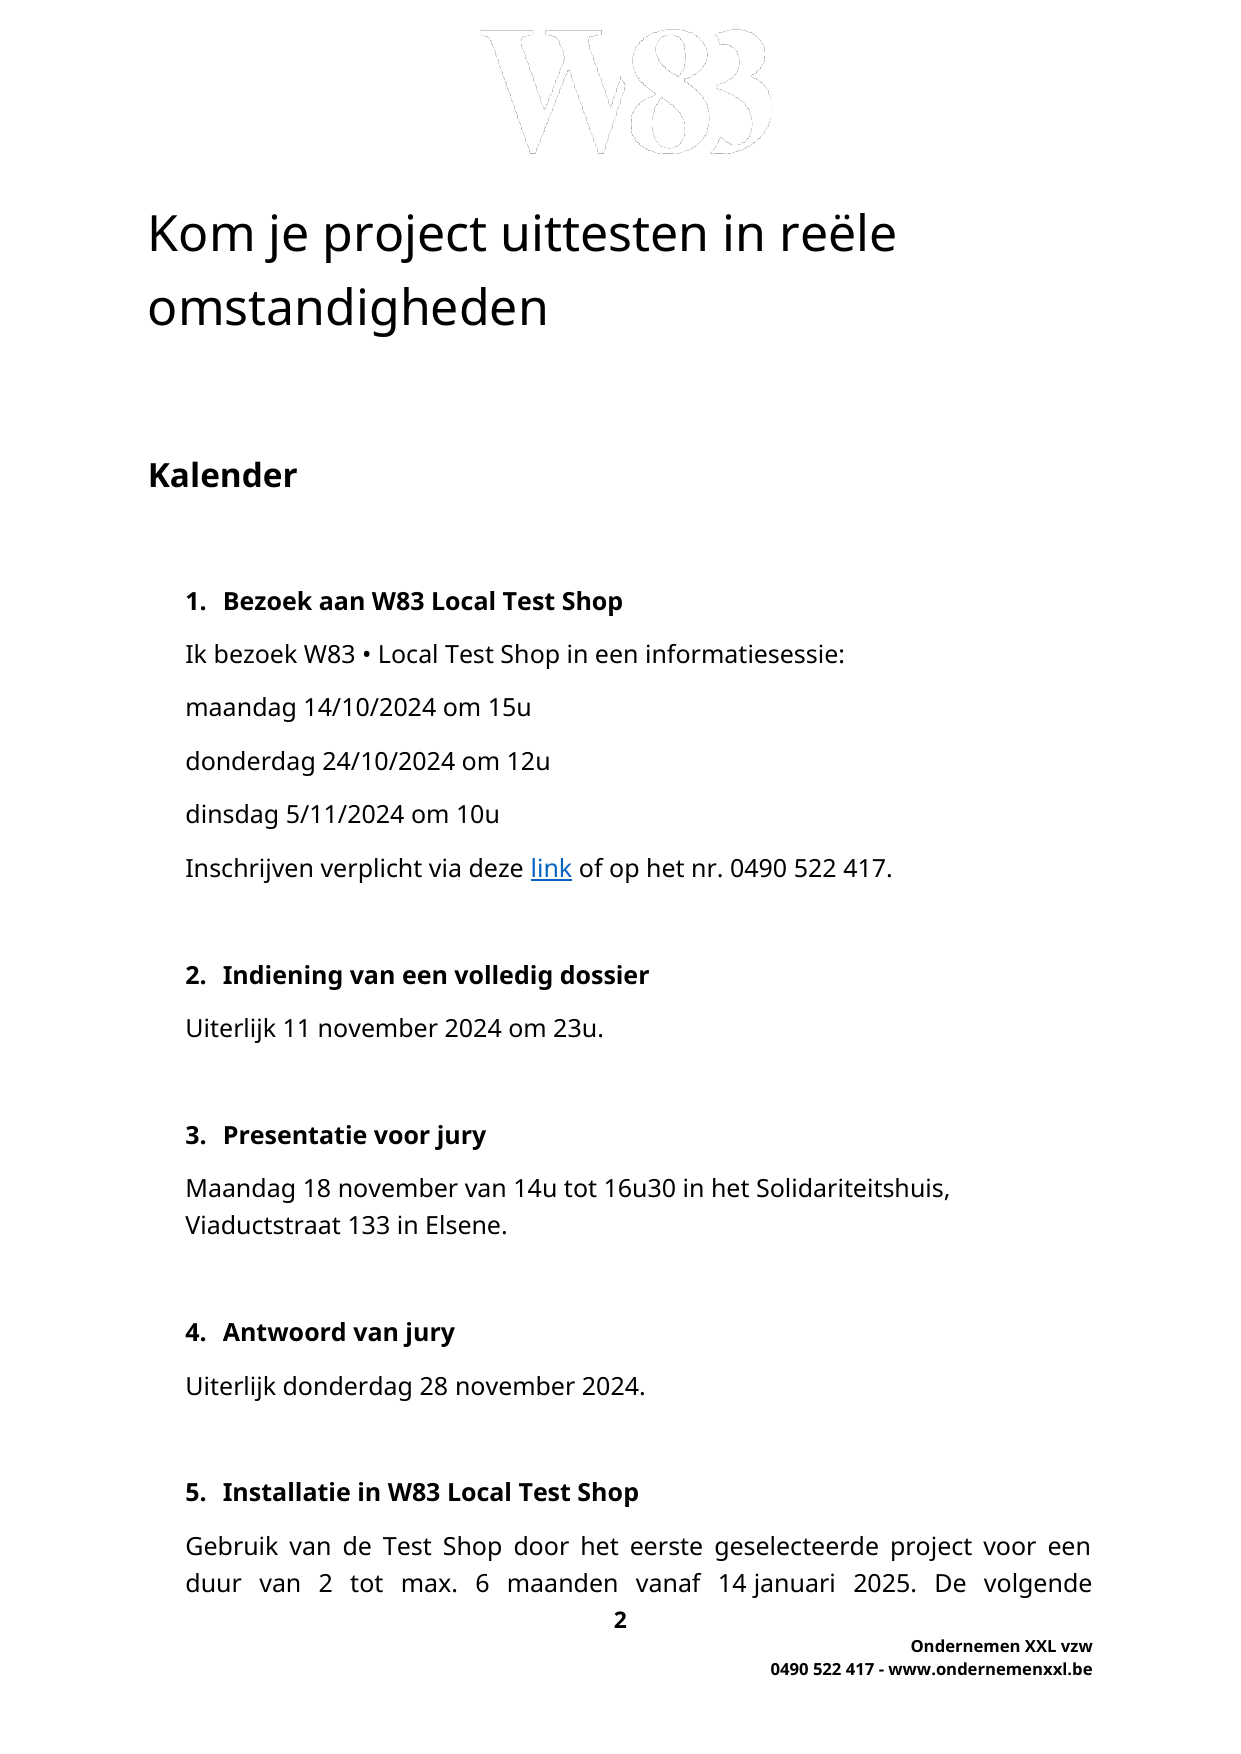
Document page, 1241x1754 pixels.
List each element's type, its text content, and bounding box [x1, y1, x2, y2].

list Indiening van een volledig dossier [185, 957, 1093, 991]
text Uiterlijk 11 november 2024 om 23u. [185, 1011, 1093, 1045]
text donderdag 24/10/2024 om 12u [148, 743, 1093, 778]
text dinsdag 5/11/2024 om 10u [148, 797, 1093, 831]
text Inschrijven verplicht via deze link of op het nr. 0490 522 417. [185, 850, 1093, 884]
list Bezoek aan W83 Local Test Shop [185, 583, 1093, 617]
text Kom je project uittesten in reële omstandigheden [148, 198, 1093, 340]
text Uiterlijk donderdag 28 november 2024. [185, 1368, 1093, 1402]
list Antwoord van jury [185, 1315, 1093, 1349]
text Maandag 18 november van 14u tot 16u30 in het Solidariteitshuis, Viaductstraat 133 in Elsene. [185, 1171, 1093, 1242]
list Installatie in W83 Local Test Shop [185, 1475, 1093, 1509]
text Ik bezoek W83 • Local Test Shop in een informatiesessie: [148, 637, 1093, 671]
list Presentatie voor jury [185, 1118, 1093, 1152]
text Kalender [148, 452, 1093, 497]
text maandag 14/10/2024 om 15u [148, 690, 1093, 724]
picture [480, 29, 772, 154]
